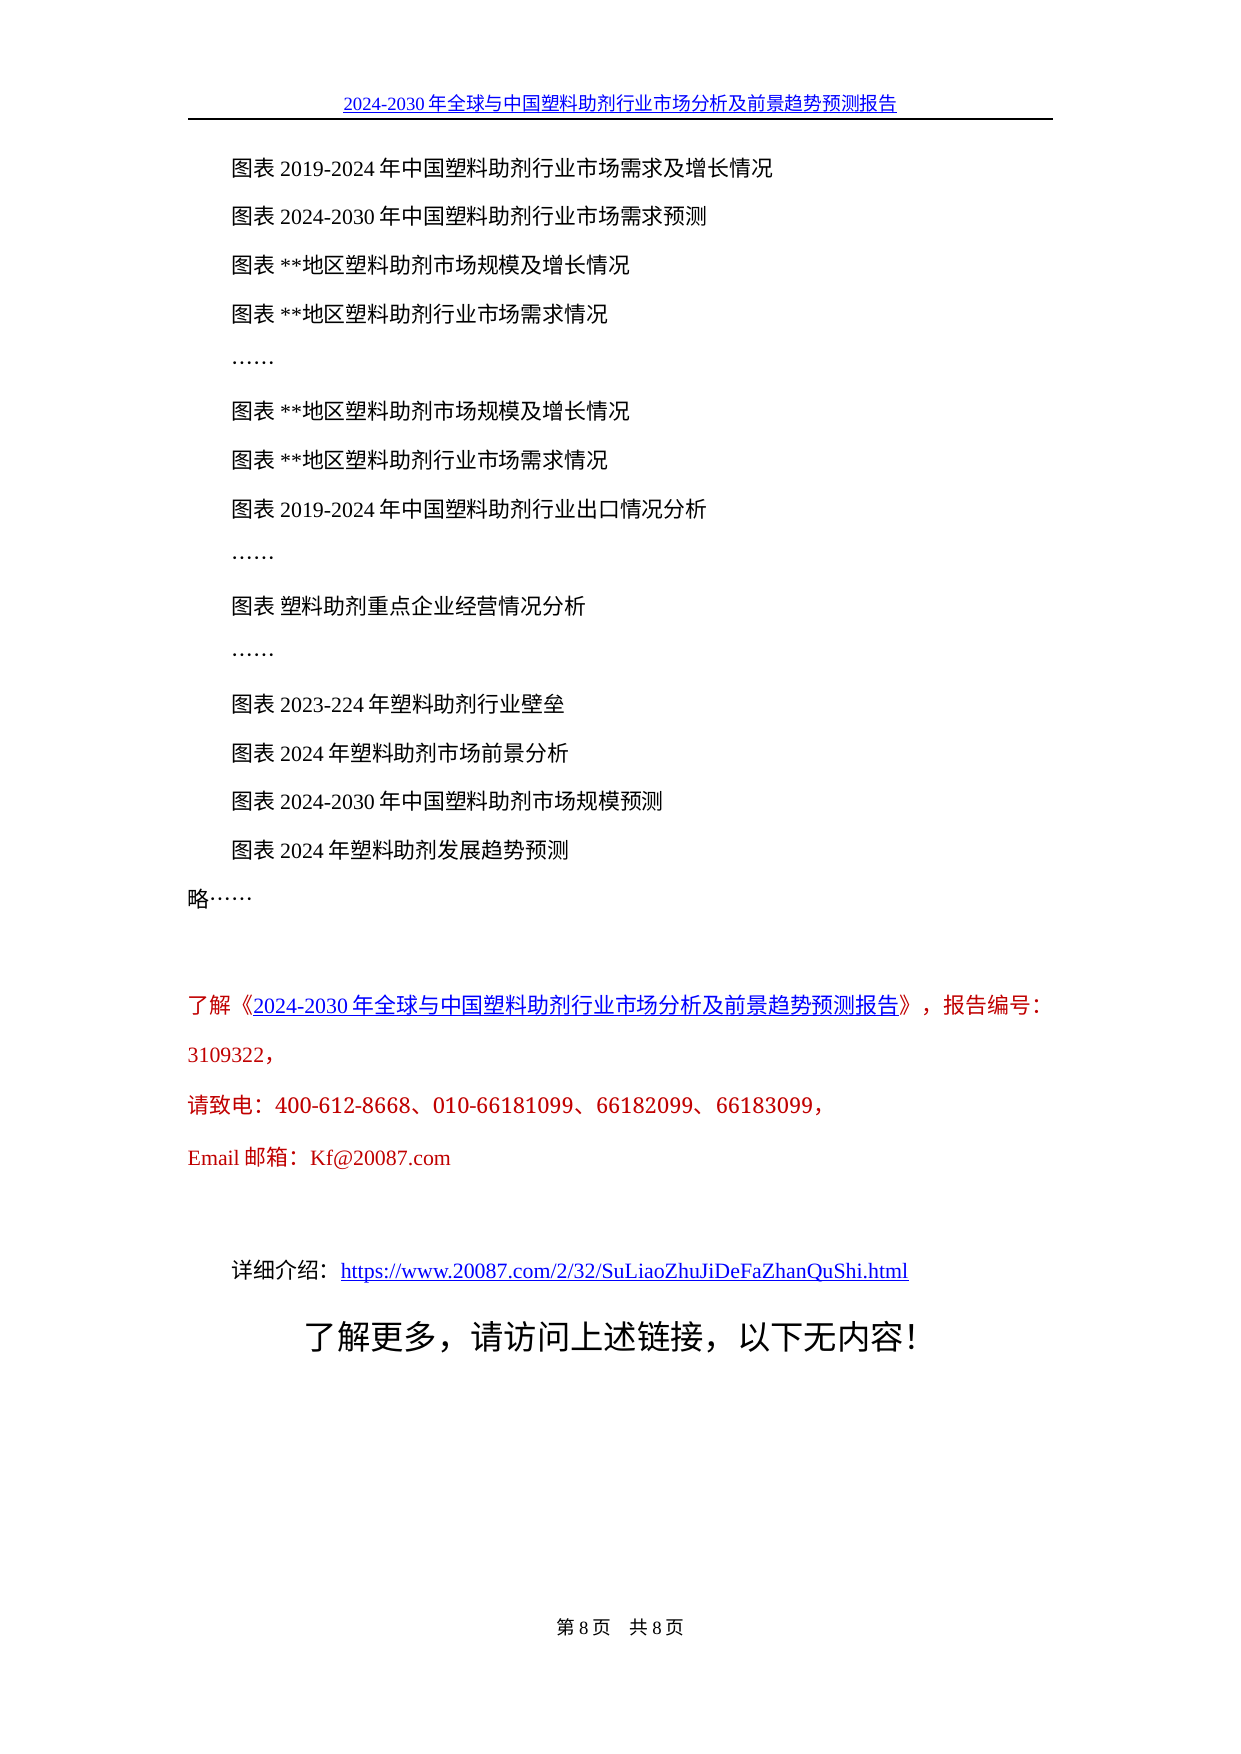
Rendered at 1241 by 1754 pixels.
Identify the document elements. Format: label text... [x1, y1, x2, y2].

text 请致电：400-612-8668、010-66181099、66182099、66183099， [187, 1088, 1053, 1121]
text 了解《2024-2030年全球与中国塑料助剂行业市场分析及前景趋势预测报告》，报告编号：3109322， [187, 988, 1053, 1069]
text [187, 150, 1053, 914]
title 了解更多，请访问上述链接，以下无内容！ [187, 1303, 1053, 1368]
text 详细介绍：https://www.20087.com/2/32/SuLiaoZhuJiDeFaZhanQuShi.html [187, 1253, 1053, 1285]
text Email邮箱：Kf@20087.com [187, 1140, 1053, 1172]
